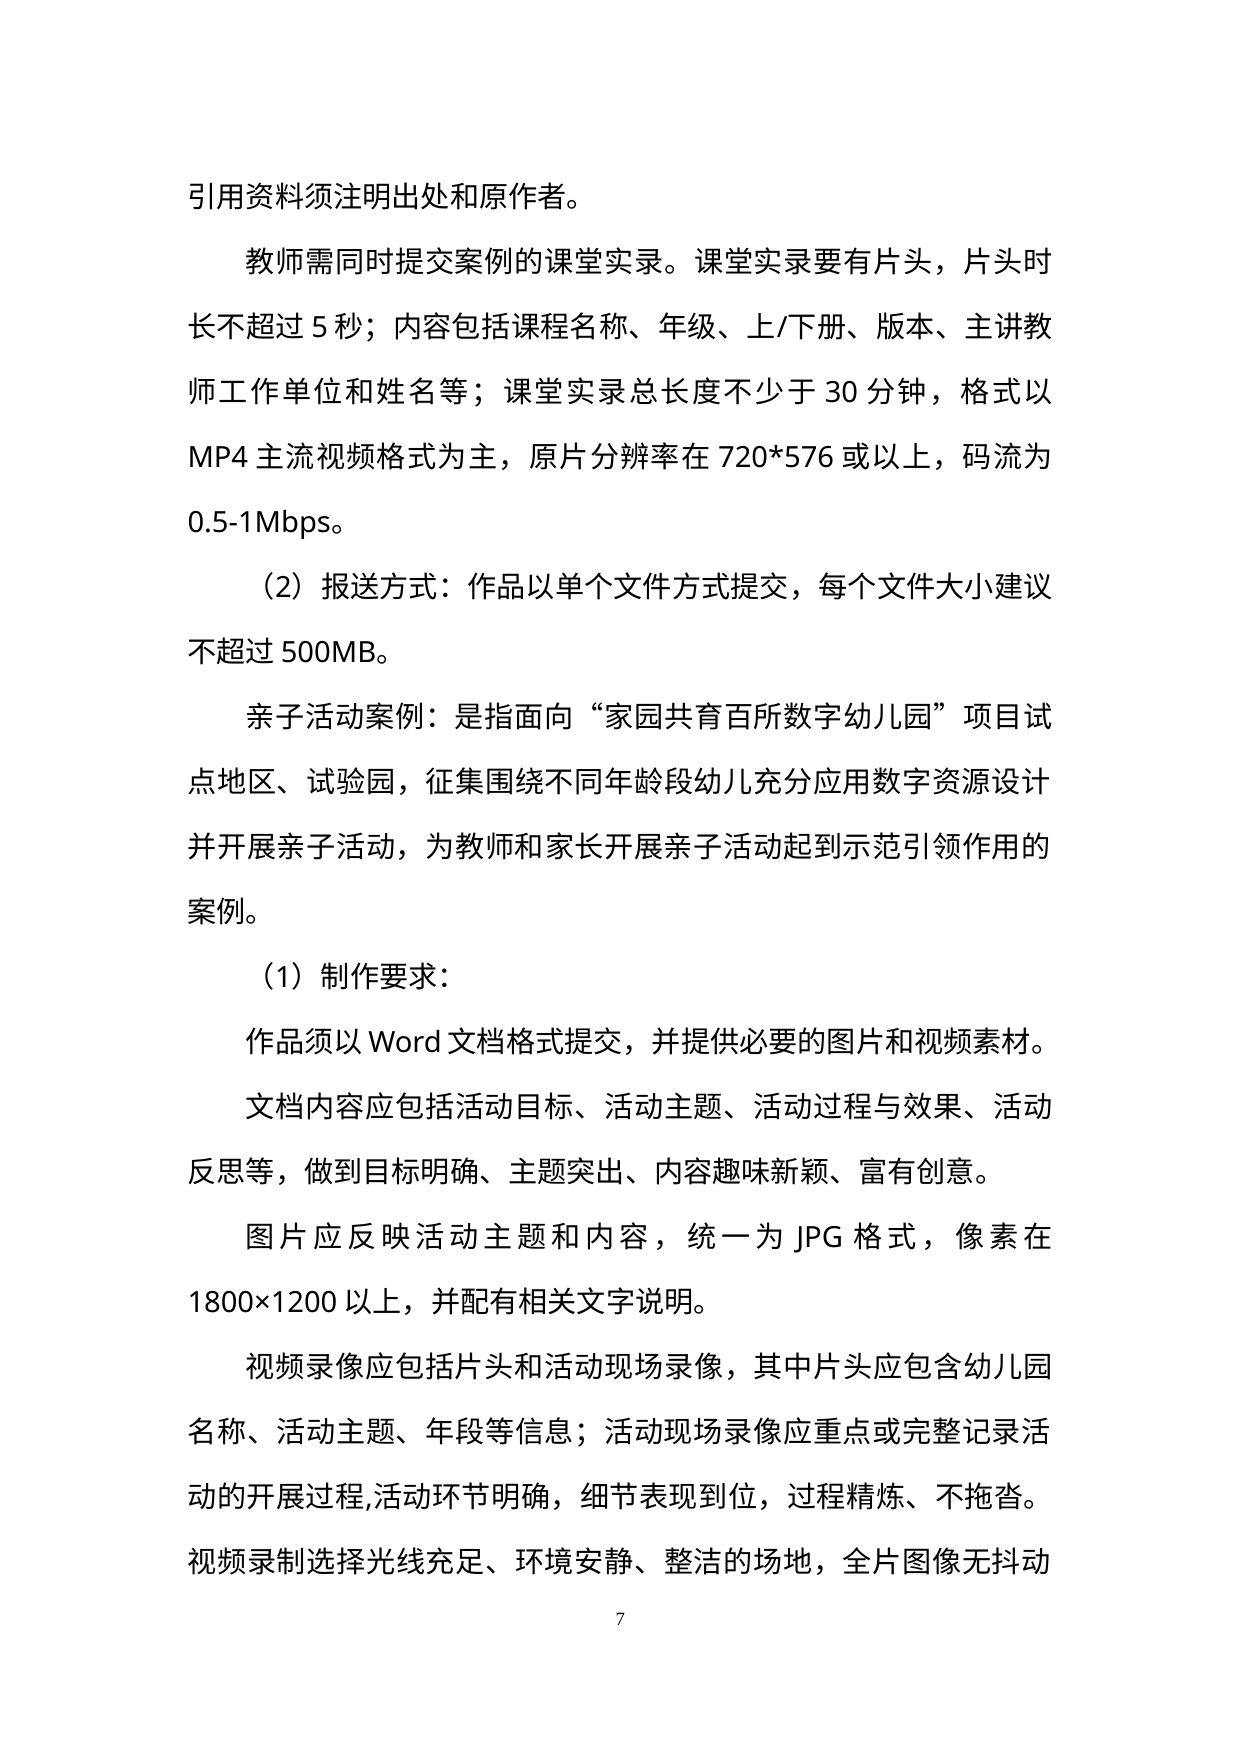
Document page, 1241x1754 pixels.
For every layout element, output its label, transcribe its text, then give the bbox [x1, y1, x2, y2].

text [187, 162, 1053, 227]
text 亲子活动案例：是指面向“家园共育百所数字幼儿园”项目试点地区、试验园，征集围绕不同年龄段幼儿充分应用数字资源设计并开展亲子活动，为教师和家长开展亲子活动起到示范引领作用的案例。 [187, 682, 1053, 942]
text （1）制作要求： [187, 942, 1053, 1007]
text （2）报送方式：作品以单个文件方式提交，每个文件大小建议不超过500MB。 [187, 552, 1053, 682]
text 文档内容应包括活动目标、活动主题、活动过程与效果、活动反思等，做到目标明确、主题突出、内容趣味新颖、富有创意。 [187, 1072, 1053, 1202]
text 教师需同时提交案例的课堂实录。课堂实录要有片头，片头时长不超过5秒；内容包括课程名称、年级、上/下册、版本、主讲教师工作单位和姓名等；课堂实录总长度不少于30分钟，格式以MP4主流视频格式为主，原片分辨率在720*576或以上，码流为0.5-1Mbps。 [187, 227, 1053, 552]
text 作品须以Word文档格式提交，并提供必要的图片和视频素材。 [187, 1007, 1053, 1072]
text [187, 1332, 1053, 1592]
text 图片应反映活动主题和内容，统一为JPG格式，像素在1800×1200以上，并配有相关文字说明。 [187, 1202, 1053, 1332]
